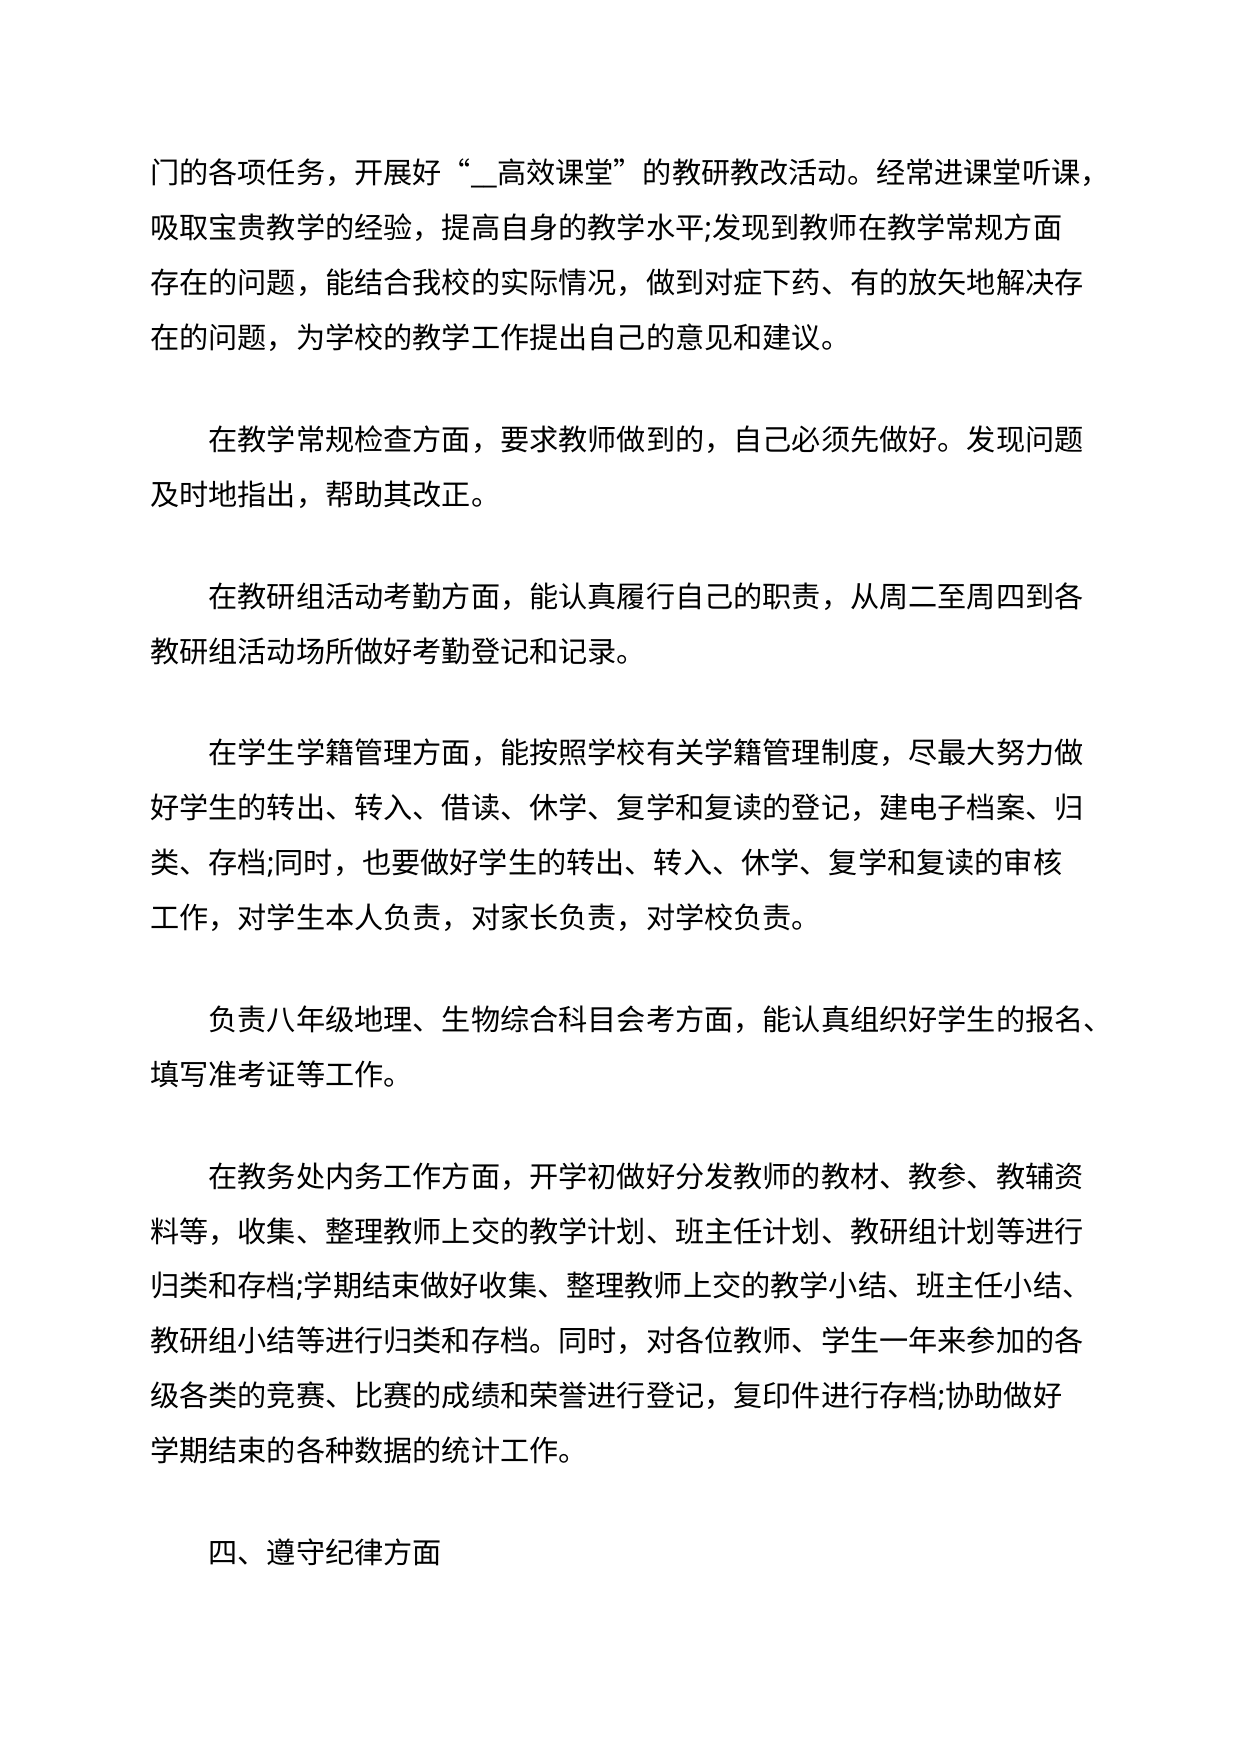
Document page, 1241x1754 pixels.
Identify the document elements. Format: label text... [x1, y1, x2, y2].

text 在教研组活动考勤方面，能认真履行自己的职责，从周二至周四到各教研组活动场所做好考勤登记和记录。 [150, 573, 1090, 671]
text 四、遵守纪律方面 [150, 1530, 1090, 1572]
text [150, 150, 1090, 357]
text 在学生学籍管理方面，能按照学校有关学籍管理制度，尽最大努力做好学生的转出、转入、借读、休学、复学和复读的登记，建电子档案、归类、存档;同时，也要做好学生的转出、转入、休学、复学和复读的审核工作，对学生本人负责，对家长负责，对学校负责。 [150, 730, 1090, 937]
text 在教学常规检查方面，要求教师做到的，自己必须先做好。发现问题及时地指出，帮助其改正。 [150, 417, 1090, 514]
text 负责八年级地理、生物综合科目会考方面，能认真组织好学生的报名、填写准考证等工作。 [150, 997, 1090, 1094]
text 在教务处内务工作方面，开学初做好分发教师的教材、教参、教辅资料等，收集、整理教师上交的教学计划、班主任计划、教研组计划等进行归类和存档;学期结束做好收集、整理教师上交的教学小结、班主任小结、教研组小结等进行归类和存档。同时，对各位教师、学生一年来参加的各级各类的竞赛、比赛的成绩和荣誉进行登记，复印件进行存档;协助做好学期结束的各种数据的统计工作。 [150, 1153, 1090, 1470]
